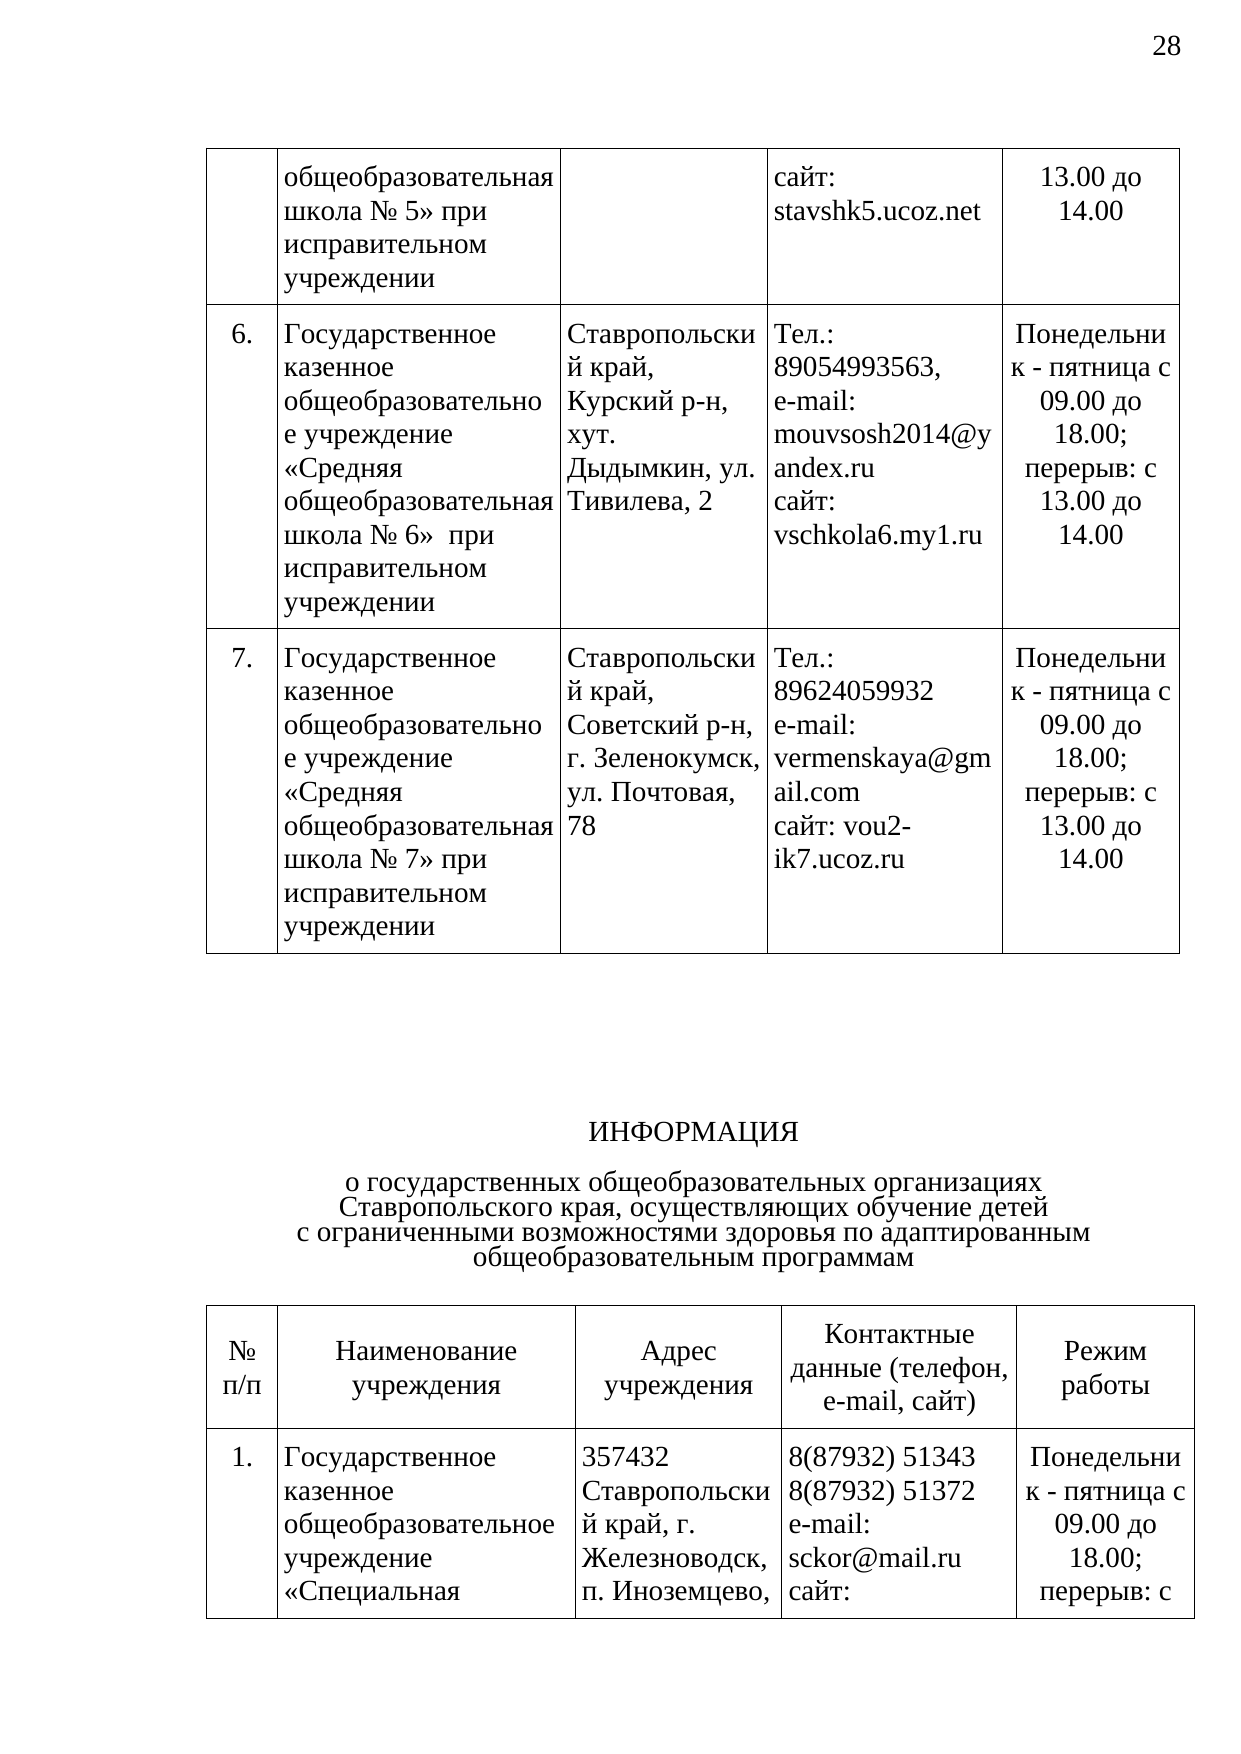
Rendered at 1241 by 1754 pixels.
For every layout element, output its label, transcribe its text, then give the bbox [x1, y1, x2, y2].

table_cell Тел.: 89624059932 e-mail: vermenskaya@gmail.com сайт: vou2-ik7.ucoz.ru [768, 629, 1002, 952]
text с ограниченными возможностями здоровья по адаптированным [206, 1221, 1181, 1246]
table_cell Государственное казенное общеобразовательное учреждение «Средняя общеобразовательная школа № 6» при исправительном учреждении [278, 305, 560, 628]
table_header Наименование учреждения [278, 1306, 575, 1428]
table_cell 6. [207, 305, 277, 628]
table_cell 1. [207, 1429, 277, 1618]
table_cell Понедельник - пятница с 09.00 до 18.00; перерыв: с 13.00 до 14.00 [1003, 629, 1179, 952]
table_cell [278, 1429, 575, 1618]
table_header Режим работы [1017, 1306, 1194, 1428]
text Ставропольского края, осуществляющих обучение детей [206, 1196, 1181, 1221]
text общеобразовательным программам [206, 1246, 1181, 1271]
table_cell Государственное казенное общеобразовательное учреждение «Средняя общеобразовательная школа № 7» при исправительном учреждении [278, 629, 560, 952]
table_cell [278, 149, 560, 304]
table_cell Понедельник - пятница с 09.00 до 18.00; перерыв: с 13.00 до 14.00 [1003, 305, 1179, 628]
table_cell Ставропольский край, Курский р-н, хут. Дыдымкин, ул. Тивилева, 2 [561, 305, 767, 628]
text о государственных общеобразовательных организациях [206, 1171, 1181, 1196]
table_header Адрес учреждения [576, 1306, 781, 1428]
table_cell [576, 1429, 781, 1618]
table_cell Тел.: 89054993563, e-mail: mouvsosh2014@yandex.ru сайт: vschkola6.my1.ru [768, 305, 1002, 628]
table_cell 5. [207, 149, 277, 304]
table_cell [1017, 1429, 1194, 1618]
text ИНФОРМАЦИЯ [206, 1121, 1181, 1146]
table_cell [782, 1429, 1016, 1618]
table_cell Ставропольский край, Советский р-н, г. Зеленокумск, ул. Почтовая, 78 [561, 629, 767, 952]
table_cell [768, 149, 1002, 304]
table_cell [561, 149, 767, 304]
table_cell 7. [207, 629, 277, 952]
table_header Контактные данные (телефон, e-mail, сайт) [782, 1306, 1016, 1428]
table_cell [1003, 149, 1179, 304]
table_header № п/п [207, 1306, 277, 1428]
